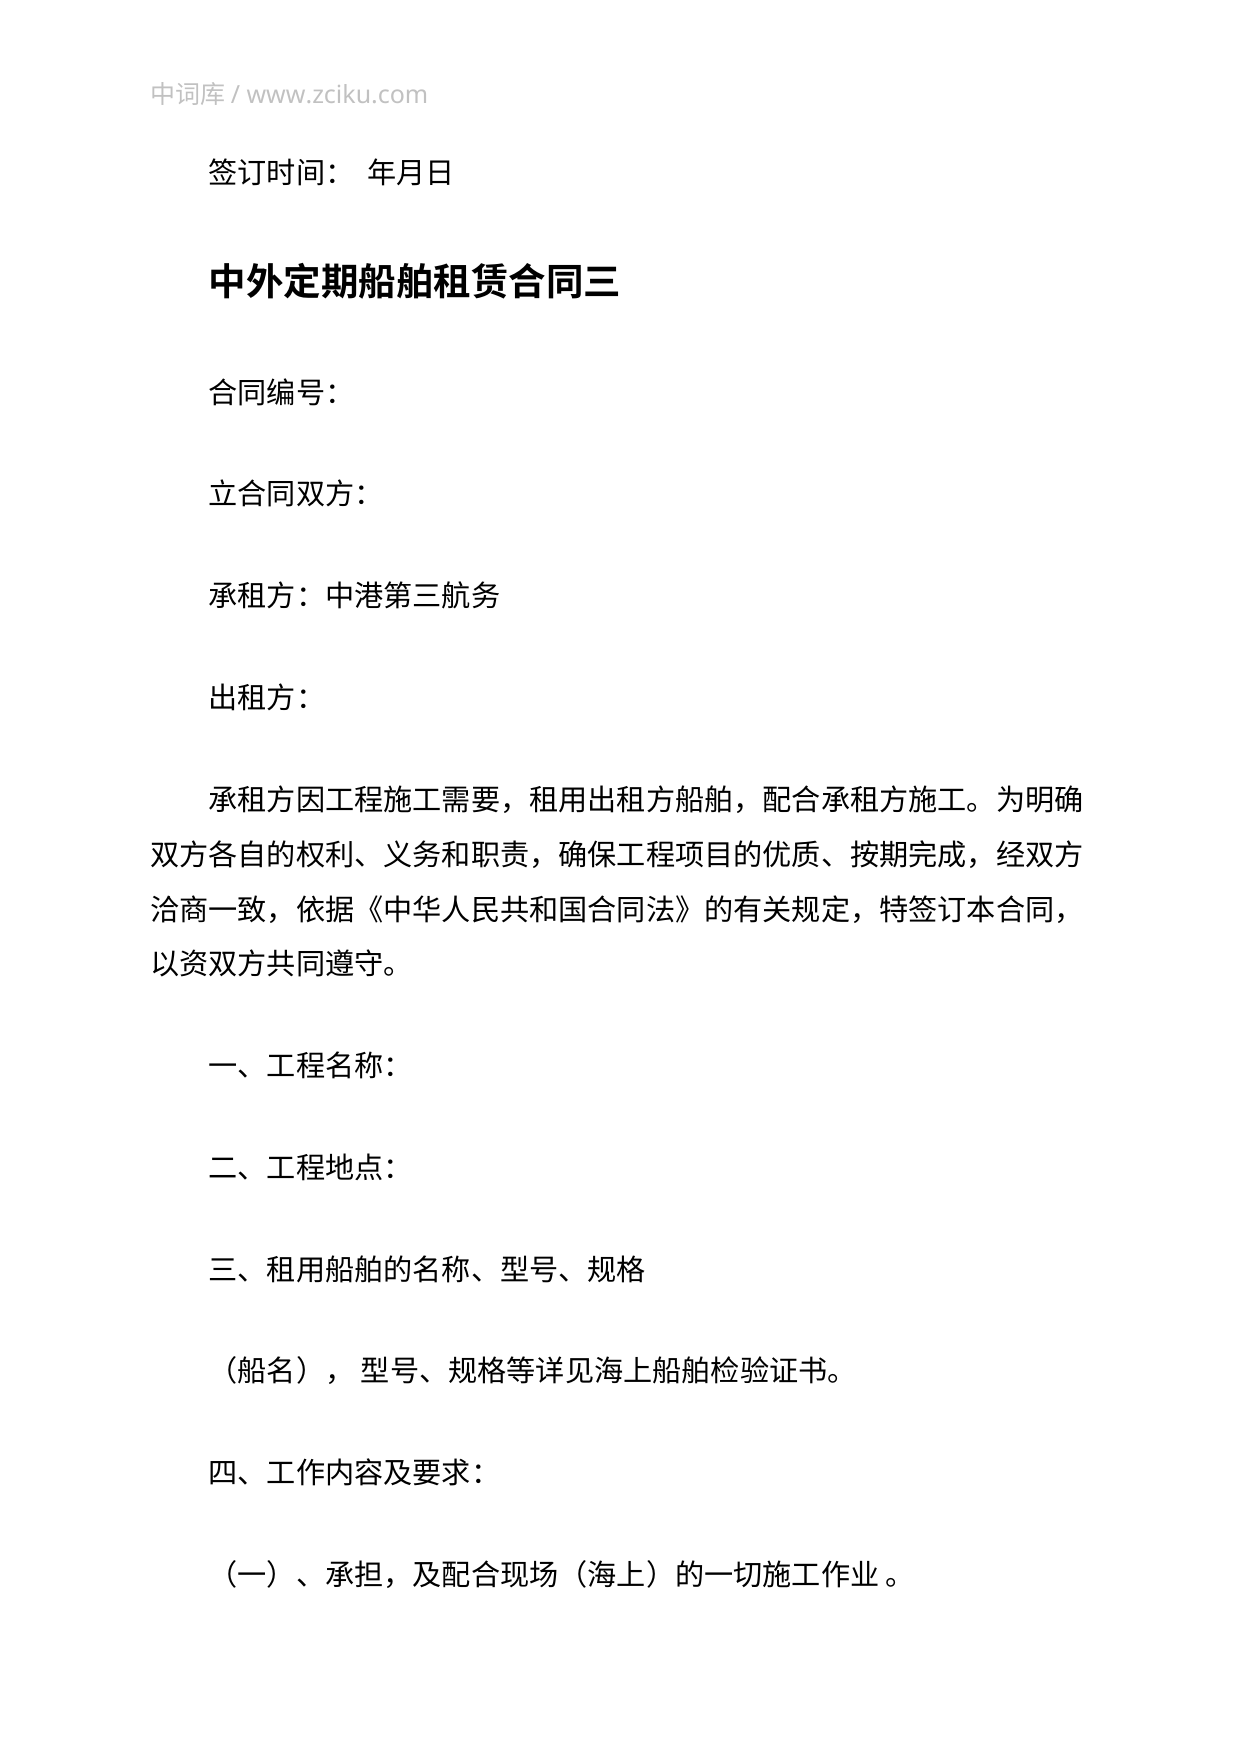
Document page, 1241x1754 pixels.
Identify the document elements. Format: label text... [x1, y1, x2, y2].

text 承租方：中港第三航务 [150, 573, 1090, 615]
text 合同编号： [150, 369, 1090, 411]
text （船名）， 型号、规格等详见海上船舶检验证书。 [150, 1348, 1090, 1390]
text 签订时间： 年月日 [150, 150, 1090, 192]
text 立合同双方： [150, 471, 1090, 513]
text （一）、承担，及配合现场（海上）的一切施工作业 。 [150, 1552, 1090, 1594]
text 中外定期船舶租赁合同三 [150, 252, 1090, 306]
text 承租方因工程施工需要，租用出租方船舶，配合承租方施工。为明确双方各自的权利、义务和职责，确保工程项目的优质、按期完成，经双方洽商一致，依据《中华人民共和国合同法》的有关规定，特签订本合同，以资双方共同遵守。 [150, 776, 1090, 983]
text 出租方： [150, 674, 1090, 717]
text 三、租用船舶的名称、型号、规格 [150, 1246, 1090, 1288]
text 二、工程地点： [150, 1144, 1090, 1187]
text 四、工作内容及要求： [150, 1450, 1090, 1492]
text 一、工程名称： [150, 1043, 1090, 1085]
